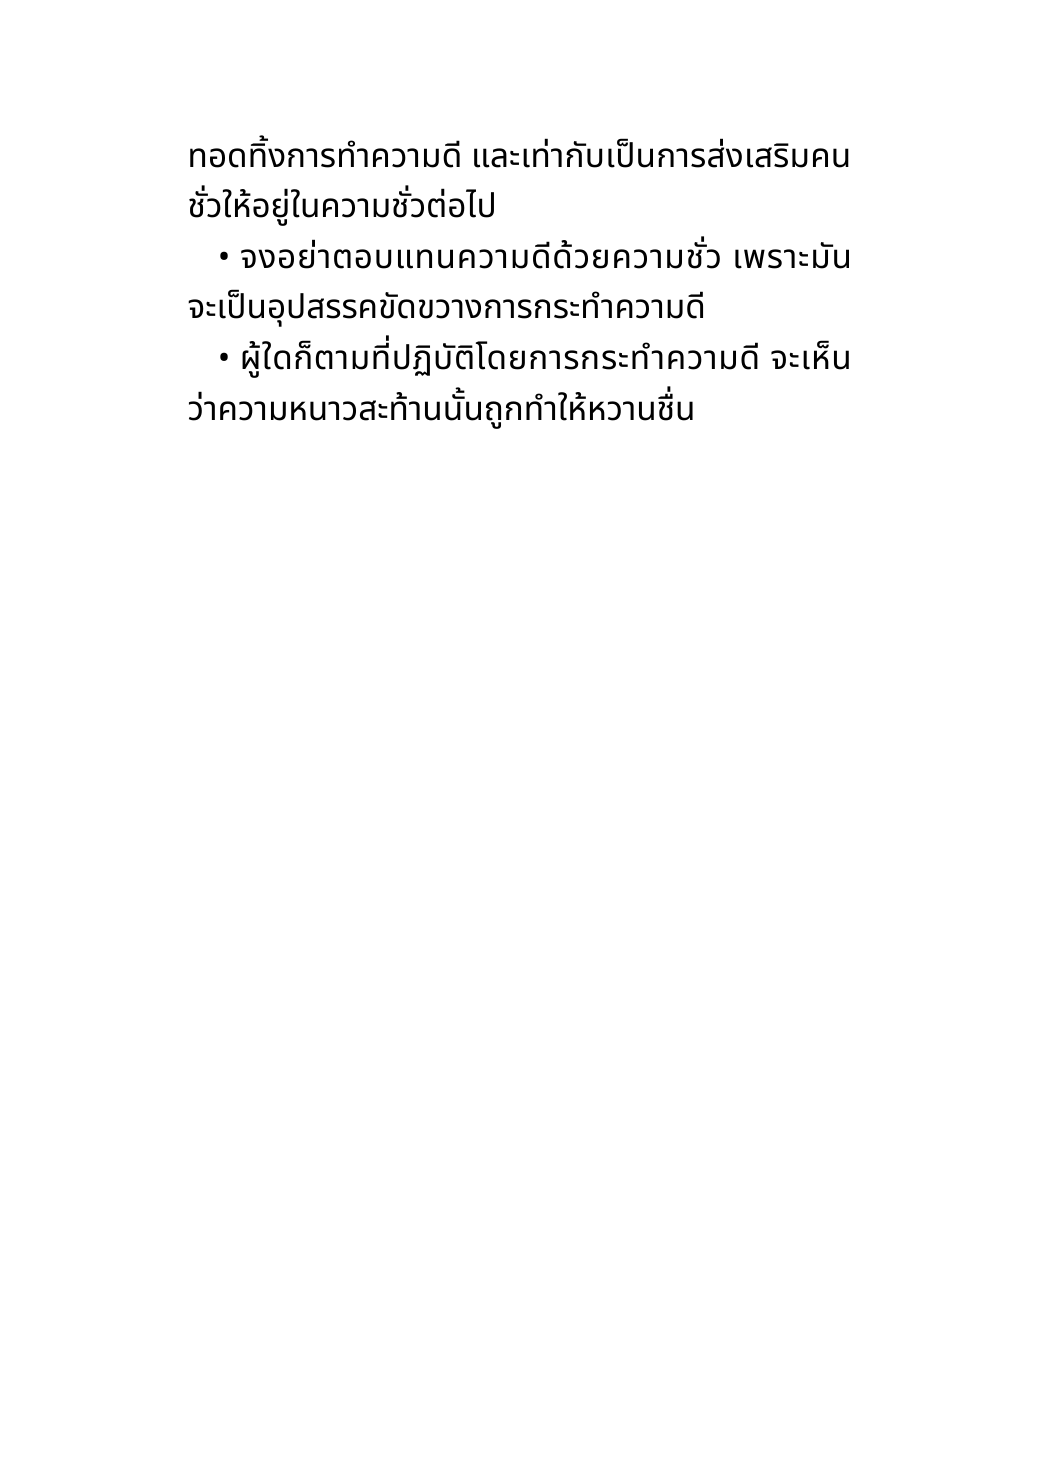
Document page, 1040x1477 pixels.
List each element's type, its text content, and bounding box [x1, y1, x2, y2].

text • ผู้ใดก็ตามที่ปฏิบัติโดยการกระทำความดี จะเห็นว่าความหนาวสะท้านนั้นถูกทำให้หวานชื่น [187, 334, 852, 435]
text • จงอย่าตอบแทนความดีด้วยความชั่ว เพราะมันจะเป็นอุปสรรคขัดขวางการกระทำความดี [187, 233, 852, 334]
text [187, 132, 852, 233]
